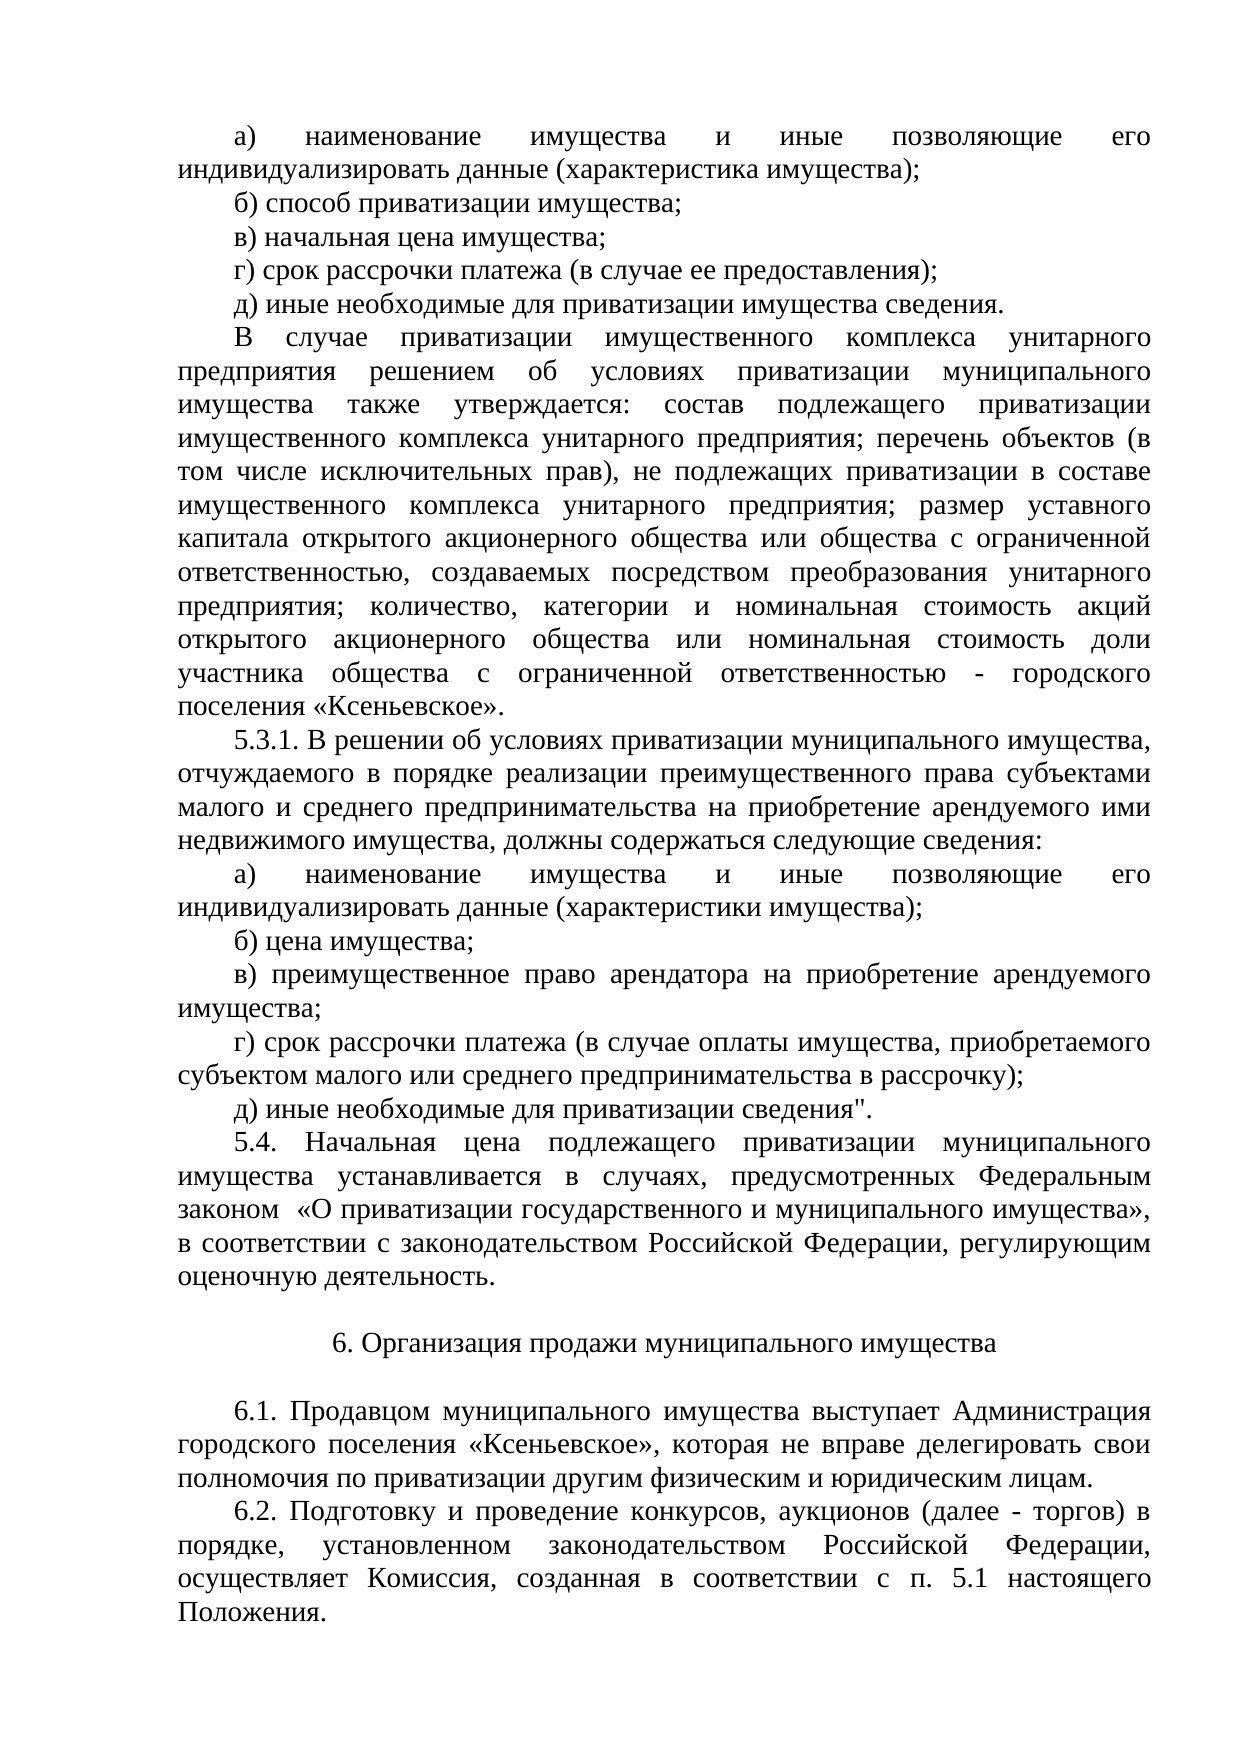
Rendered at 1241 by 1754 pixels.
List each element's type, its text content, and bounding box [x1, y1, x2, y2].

text 6.2. Подготовку и проведение конкурсов, аукционов (далее - торгов) в порядке, установленном законодательством Российской Федерации, осуществляет Комиссия, созданная в соответствии с п. 5.1 настоящего Положения. [177, 1493, 1152, 1627]
text б) способ приватизации имущества; [177, 185, 1152, 219]
text 5.4. Начальная цена подлежащего приватизации муниципального имущества устанавливается в случаях, предусмотренных Федеральным законом «О приватизации государственного и муниципального имущества», в соответствии с законодательством Российской Федерации, регулирующим оценочную деятельность. [177, 1124, 1152, 1292]
text в) начальная цена имущества; [177, 219, 1152, 252]
text 6.1. Продавцом муниципального имущества выступает Администрация городского поселения «Ксеньевское», которая не вправе делегировать свои полномочия по приватизации другим физическим и юридическим лицам. [177, 1393, 1152, 1493]
text д) иные необходимые для приватизации сведения". [177, 1091, 1152, 1124]
text б) цена имущества; [177, 923, 1152, 957]
text В случае приватизации имущественного комплекса унитарного предприятия решением об условиях приватизации муниципального имущества также утверждается: состав подлежащего приватизации имущественного комплекса унитарного предприятия; перечень объектов (в том числе исключительных прав), не подлежащих приватизации в составе имущественного комплекса унитарного предприятия; размер уставного капитала открытого акционерного общества или общества с ограниченной ответственностью, создаваемых посредством преобразования унитарного предприятия; количество, категории и номинальная стоимость акций открытого акционерного общества или номинальная стоимость доли участника общества с ограниченной ответственностью - городского поселения «Ксеньевское». [177, 319, 1152, 722]
text 6. Организация продажи муниципального имущества [177, 1326, 1152, 1359]
text д) иные необходимые для приватизации имущества сведения. [177, 286, 1152, 319]
text 5.3.1. В решении об условиях приватизации муниципального имущества, отчуждаемого в порядке реализации преимущественного права субъектами малого и среднего предпринимательства на приобретение арендуемого ими недвижимого имущества, должны содержаться следующие сведения: [177, 722, 1152, 856]
text г) срок рассрочки платежа (в случае ее предоставления); [177, 252, 1152, 286]
text в) преимущественное право арендатора на приобретение арендуемого имущества; [177, 957, 1152, 1024]
text г) срок рассрочки платежа (в случае оплаты имущества, приобретаемого субъектом малого или среднего предпринимательства в рассрочку); [177, 1024, 1152, 1091]
text а) наименование имущества и иные позволяющие его индивидуализировать данные (характеристика имущества); [177, 118, 1152, 185]
text а) наименование имущества и иные позволяющие его индивидуализировать данные (характеристики имущества); [177, 856, 1152, 923]
